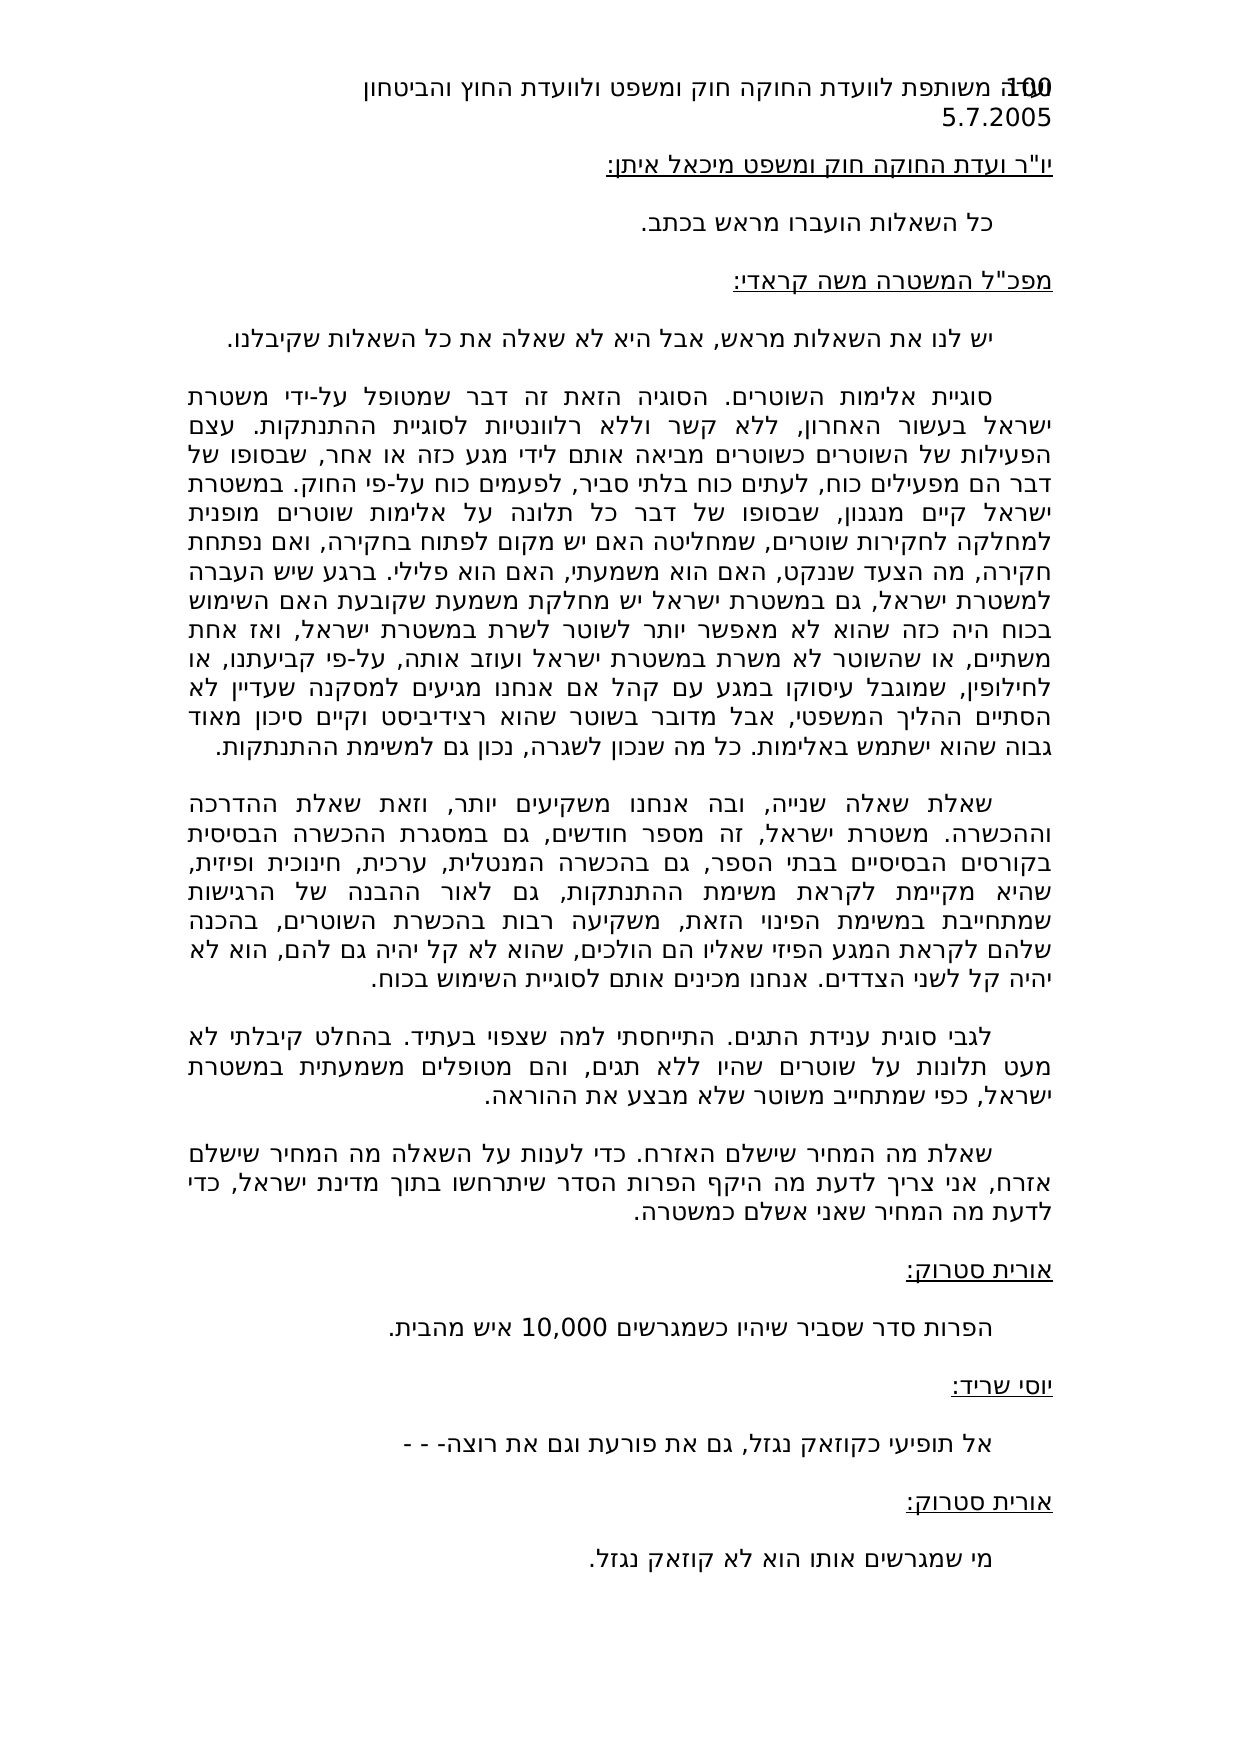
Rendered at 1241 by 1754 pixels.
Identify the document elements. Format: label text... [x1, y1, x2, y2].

text שאלת שאלה שנייה, ובה אנחנו משקיעים יותר, וזאת שאלת ההדרכה וההכשרה. משטרת ישראל, זה מספר חודשים, גם במסגרת ההכשרה הבסיסית בקורסים הבסיסיים בבתי הספר, גם בהכשרה המנטלית, ערכית, חינוכית ופיזית, שהיא מקיימת לקראת משימת ההתנתקות, גם לאור ההבנה של הרגישות שמתחייבת במשימת הפינוי הזאת, משקיעה רבות בהכשרת השוטרים, בהכנה שלהם לקראת המגע הפיזי שאליו הם הולכים, שהוא לא קל יהיה גם להם, הוא לא יהיה קל לשני הצדדים. אנחנו מכינים אותם לסוגיית השימוש בכוח. [187, 789, 1053, 994]
text שאלת מה המחיר שישלם האזרח. כדי לענות על השאלה מה המחיר שישלם אזרח, אני צריך לדעת מה היקף הפרות הסדר שיתרחשו בתוך מדינת ישראל, כדי לדעת מה המחיר שאני אשלם כמשטרה. [187, 1139, 1053, 1226]
text אורית סטרוק: [187, 1255, 1053, 1284]
text אורית סטרוק: [187, 1487, 1053, 1516]
text לגבי סוגית ענידת התגים. התייחסתי למה שצפוי בעתיד. בהחלט קיבלתי לא מעט תלונות על שוטרים שהיו ללא תגים, והם מטופלים משמעתית במשטרת ישראל, כפי שמתחייב משוטר שלא מבצע את ההוראה. [187, 1022, 1053, 1110]
text כל השאלות הועברו מראש בכתב. [187, 208, 1053, 237]
text יוסי שריד: [187, 1371, 1053, 1400]
text מי שמגרשים אותו הוא לא קוזאק נגזל. [187, 1544, 1053, 1574]
text סוגיית אלימות השוטרים. הסוגיה הזאת זה דבר שמטופל על-ידי משטרת ישראל בעשור האחרון, ללא קשר וללא רלוונטיות לסוגיית ההתנתקות. עצם הפעילות של השוטרים כשוטרים מביאה אותם לידי מגע כזה או אחר, שבסופו של דבר הם מפעילים כוח, לעתים כוח בלתי סביר, לפעמים כוח על-פי החוק. במשטרת ישראל קיים מנגנון, שבסופו של דבר כל תלונה על אלימות שוטרים מופנית למחלקה לחקירות שוטרים, שמחליטה האם יש מקום לפתוח בחקירה, ואם נפתחת חקירה, מה הצעד שננקט, האם הוא משמעתי, האם הוא פלילי. ברגע שיש העברה למשטרת ישראל, גם במשטרת ישראל יש מחלקת משמעת שקובעת האם השימוש בכוח היה כזה שהוא לא מאפשר יותר לשוטר לשרת במשטרת ישראל, ואז אחת משתיים, או שהשוטר לא משרת במשטרת ישראל ועוזב אותה, על-פי קביעתנו, או לחילופין, שמוגבל עיסוקו במגע עם קהל אם אנחנו מגיעים למסקנה שעדיין לא הסתיים ההליך המשפטי, אבל מדובר בשוטר שהוא רצידיביסט וקיים סיכון מאוד גבוה שהוא ישתמש באלימות. כל מה שנכון לשגרה, נכון גם למשימת ההתנתקות. [187, 382, 1053, 761]
text יש לנו את השאלות מראש, אבל היא לא שאלה את כל השאלות שקיבלנו. [187, 324, 1053, 353]
text יו"ר ועדת החוקה חוק ומשפט מיכאל איתן: [187, 150, 1053, 179]
text הפרות סדר שסביר שיהיו כשמגרשים 10,000 איש מהבית. [187, 1313, 1053, 1342]
text אל תופיעי כקוזאק נגזל, גם את פורעת וגם את רוצה- - - [187, 1429, 1053, 1458]
text מפכ"ל המשטרה משה קראדי: [187, 266, 1053, 295]
